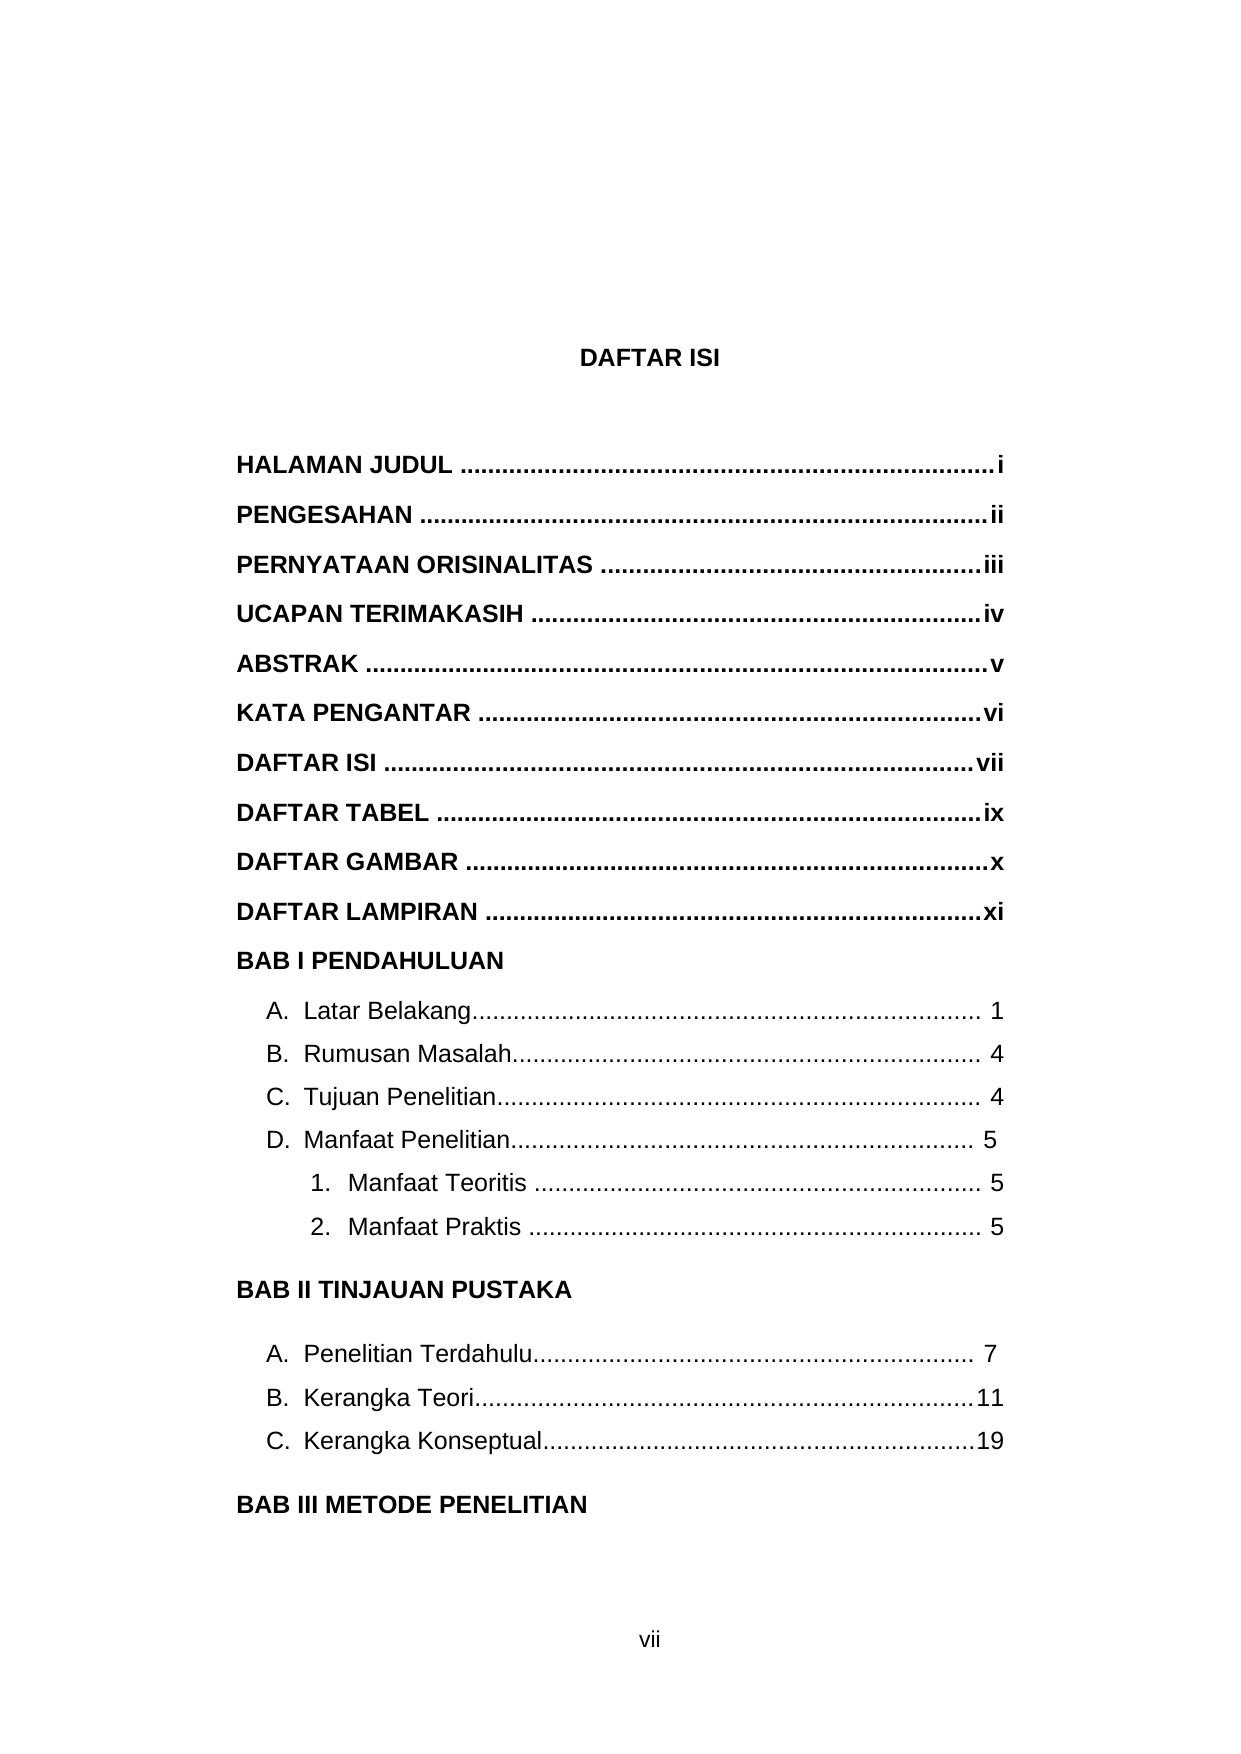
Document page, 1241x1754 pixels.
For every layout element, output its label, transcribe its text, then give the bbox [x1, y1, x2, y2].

text DAFTAR ISI [236, 343, 1063, 372]
text ABSTRAK v [236, 649, 1063, 677]
text KATA PENGANTAR vi [236, 698, 1063, 727]
text UCAPAN TERIMAKASIH iv [236, 599, 1063, 628]
list Rumusan Masalah 4 [266, 1039, 1063, 1068]
text DAFTAR TABEL ix [236, 797, 1063, 826]
text DAFTAR ISI vii [236, 748, 1063, 777]
text DAFTAR LAMPIRAN xi [236, 897, 1063, 925]
text BAB III METODE PENELITIAN [236, 1489, 1063, 1518]
list Manfaat Praktis 5 [310, 1211, 1063, 1240]
list Penelitian Terdahulu 7 [266, 1339, 1063, 1368]
list Tujuan Penelitian 4 [266, 1082, 1063, 1111]
list Manfaat Penelitian 5 [266, 1125, 1063, 1154]
text HALAMAN JUDUL i [236, 450, 1063, 479]
list Kerangka Teori 11 [266, 1382, 1063, 1411]
list Latar Belakang 1 [266, 996, 1063, 1024]
text DAFTAR GAMBAR x [236, 847, 1063, 876]
list Kerangka Konseptual 19 [266, 1426, 1063, 1454]
text BAB I PENDAHULUAN [236, 946, 1063, 975]
text PENGESAHAN ii [236, 500, 1063, 529]
list Manfaat Teoritis 5 [310, 1168, 1063, 1197]
text BAB II TINJAUAN PUSTAKA [236, 1275, 1063, 1304]
text PERNYATAAN ORISINALITAS iii [236, 549, 1063, 578]
